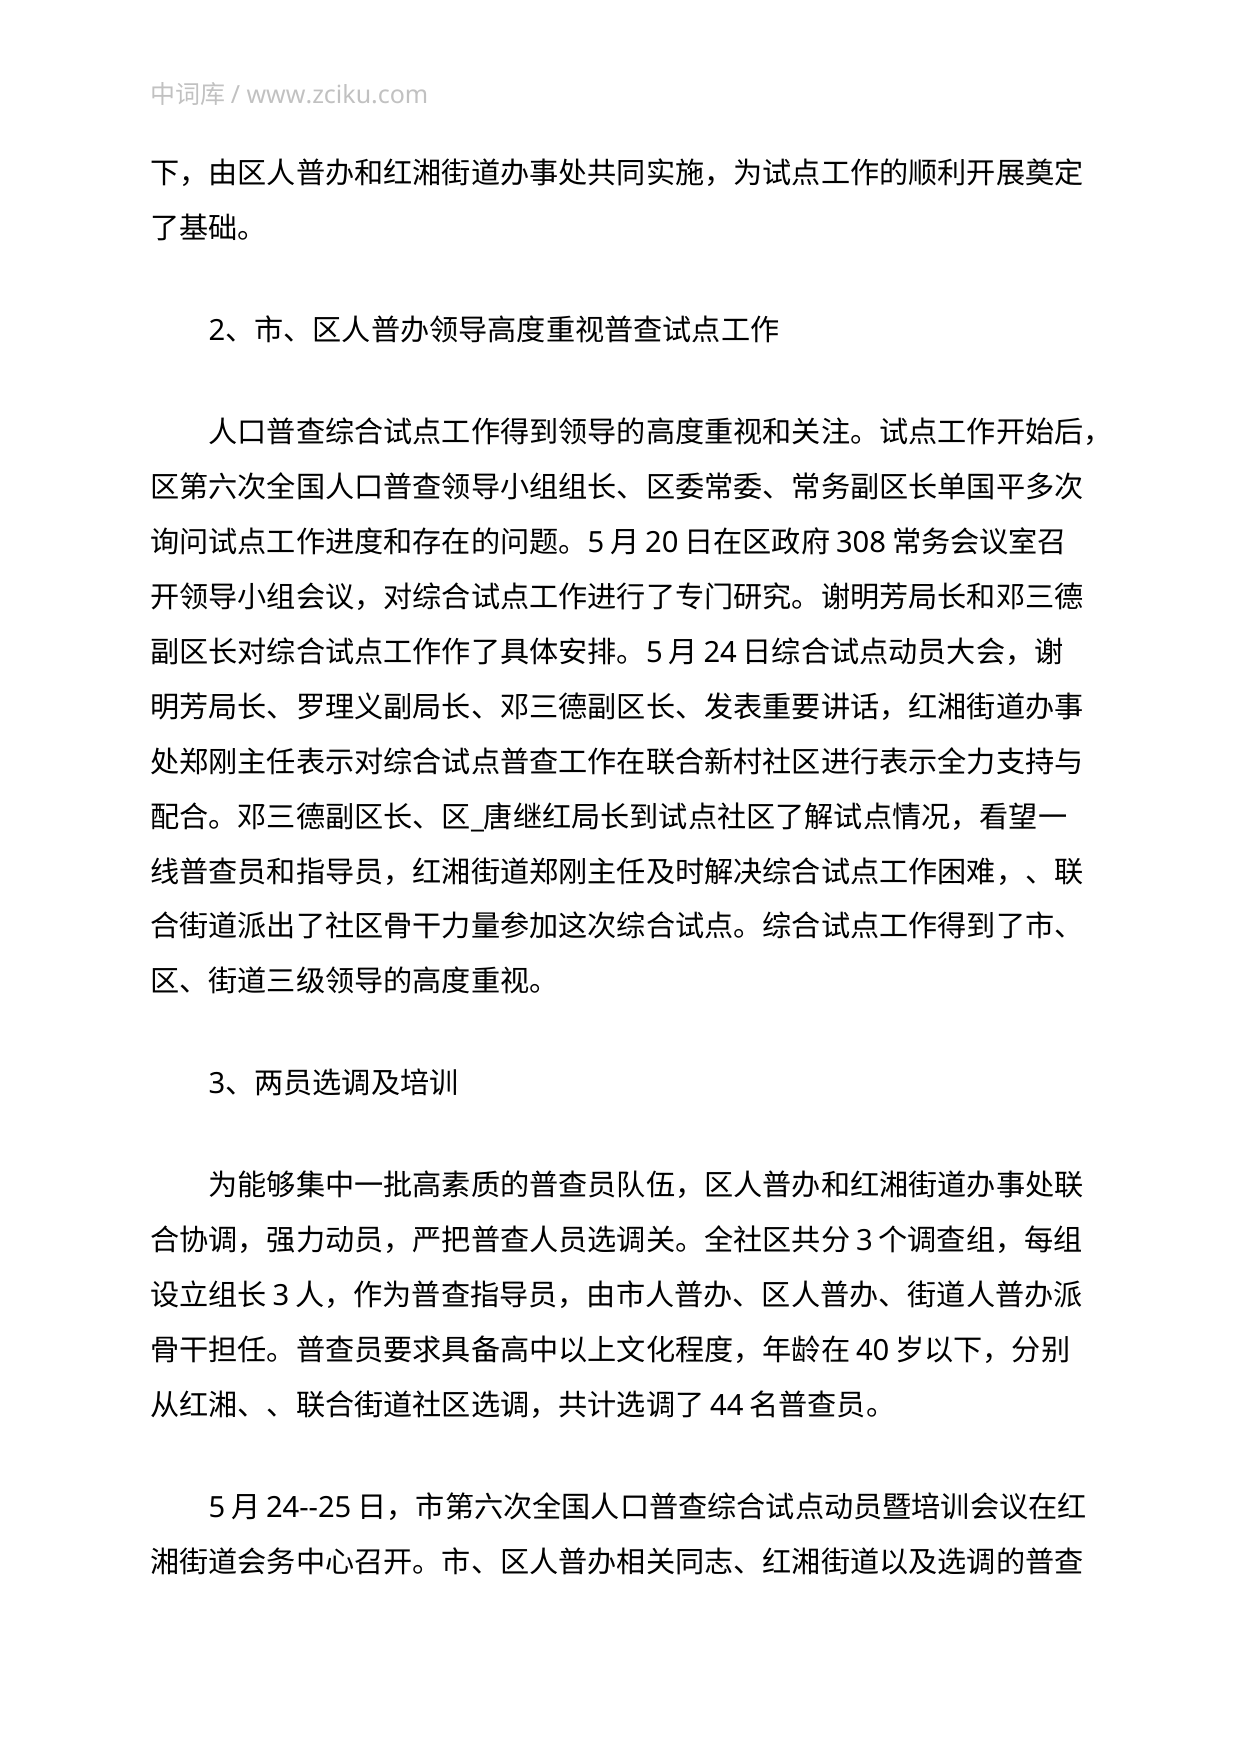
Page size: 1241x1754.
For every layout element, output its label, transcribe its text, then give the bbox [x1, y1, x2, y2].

text 3、两员选调及培训 [150, 1060, 1090, 1102]
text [150, 1483, 1090, 1581]
text 为能够集中一批高素质的普查员队伍，区人普办和红湘街道办事处联合协调，强力动员，严把普查人员选调关。全社区共分3个调查组，每组设立组长3人，作为普查指导员，由市人普办、区人普办、街道人普办派骨干担任。普查员要求具备高中以上文化程度，年龄在40岁以下，分别从红湘、、联合街道社区选调，共计选调了44名普查员。 [150, 1162, 1090, 1424]
text 人口普查综合试点工作得到领导的高度重视和关注。试点工作开始后，区第六次全国人口普查领导小组组长、区委常委、常务副区长单国平多次询问试点工作进度和存在的问题。5月20日在区政府308常务会议室召开领导小组会议，对综合试点工作进行了专门研究。谢明芳局长和邓三德副区长对综合试点工作作了具体安排。5月24日综合试点动员大会，谢明芳局长、罗理义副局长、邓三德副区长、发表重要讲话，红湘街道办事处郑刚主任表示对综合试点普查工作在联合新村社区进行表示全力支持与配合。邓三德副区长、区_唐继红局长到试点社区了解试点情况，看望一线普查员和指导员，红湘街道郑刚主任及时解决综合试点工作困难，、联合街道派出了社区骨干力量参加这次综合试点。综合试点工作得到了市、区、街道三级领导的高度重视。 [150, 409, 1090, 1000]
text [150, 150, 1090, 247]
text 2、市、区人普办领导高度重视普查试点工作 [150, 307, 1090, 349]
